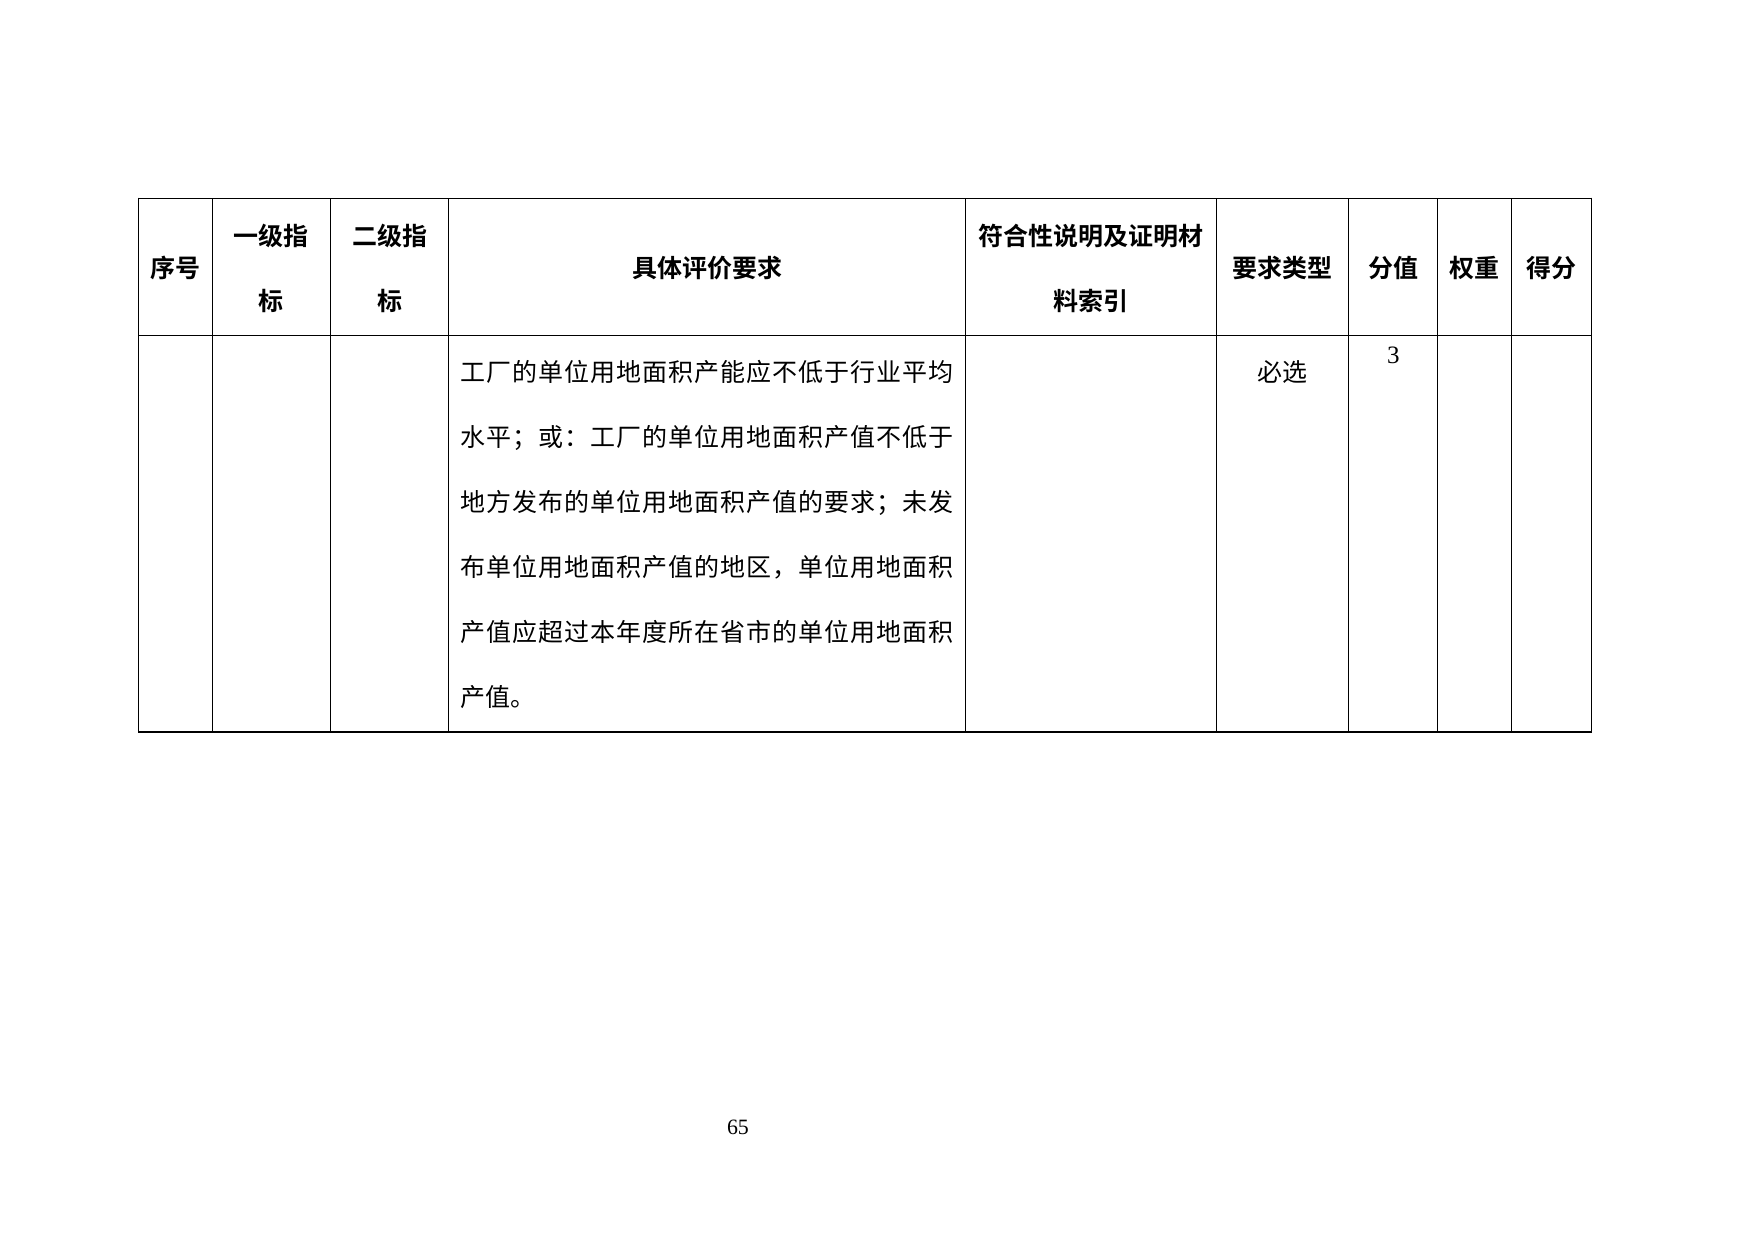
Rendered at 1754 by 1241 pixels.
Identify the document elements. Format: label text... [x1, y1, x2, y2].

table_header 具体评价要求 [449, 199, 965, 334]
table_header 序号 [139, 199, 212, 334]
table_header 二级指标 [331, 199, 448, 334]
table_header 要求类型 [1217, 199, 1348, 334]
table_cell 工厂的单位用地面积产能应不低于行业平均水平；或：工厂的单位用地面积产值不低于地方发布的单位用地面积产值的要求；未发布单位用地面积产值的地区，单位用地面积产值应超过本年度所在省市的单位用地面积产值。 [449, 336, 965, 731]
table_header 分值 [1349, 199, 1437, 334]
table_cell 3 [1349, 336, 1437, 731]
table_header 符合性说明及证明材料索引 [966, 199, 1216, 334]
table_cell [966, 336, 1216, 731]
table_cell 必选 [1217, 336, 1348, 731]
table_cell [1512, 336, 1591, 731]
table_header 权重 [1438, 199, 1511, 334]
table_header 得分 [1512, 199, 1591, 334]
table_header 一级指标 [213, 199, 330, 334]
